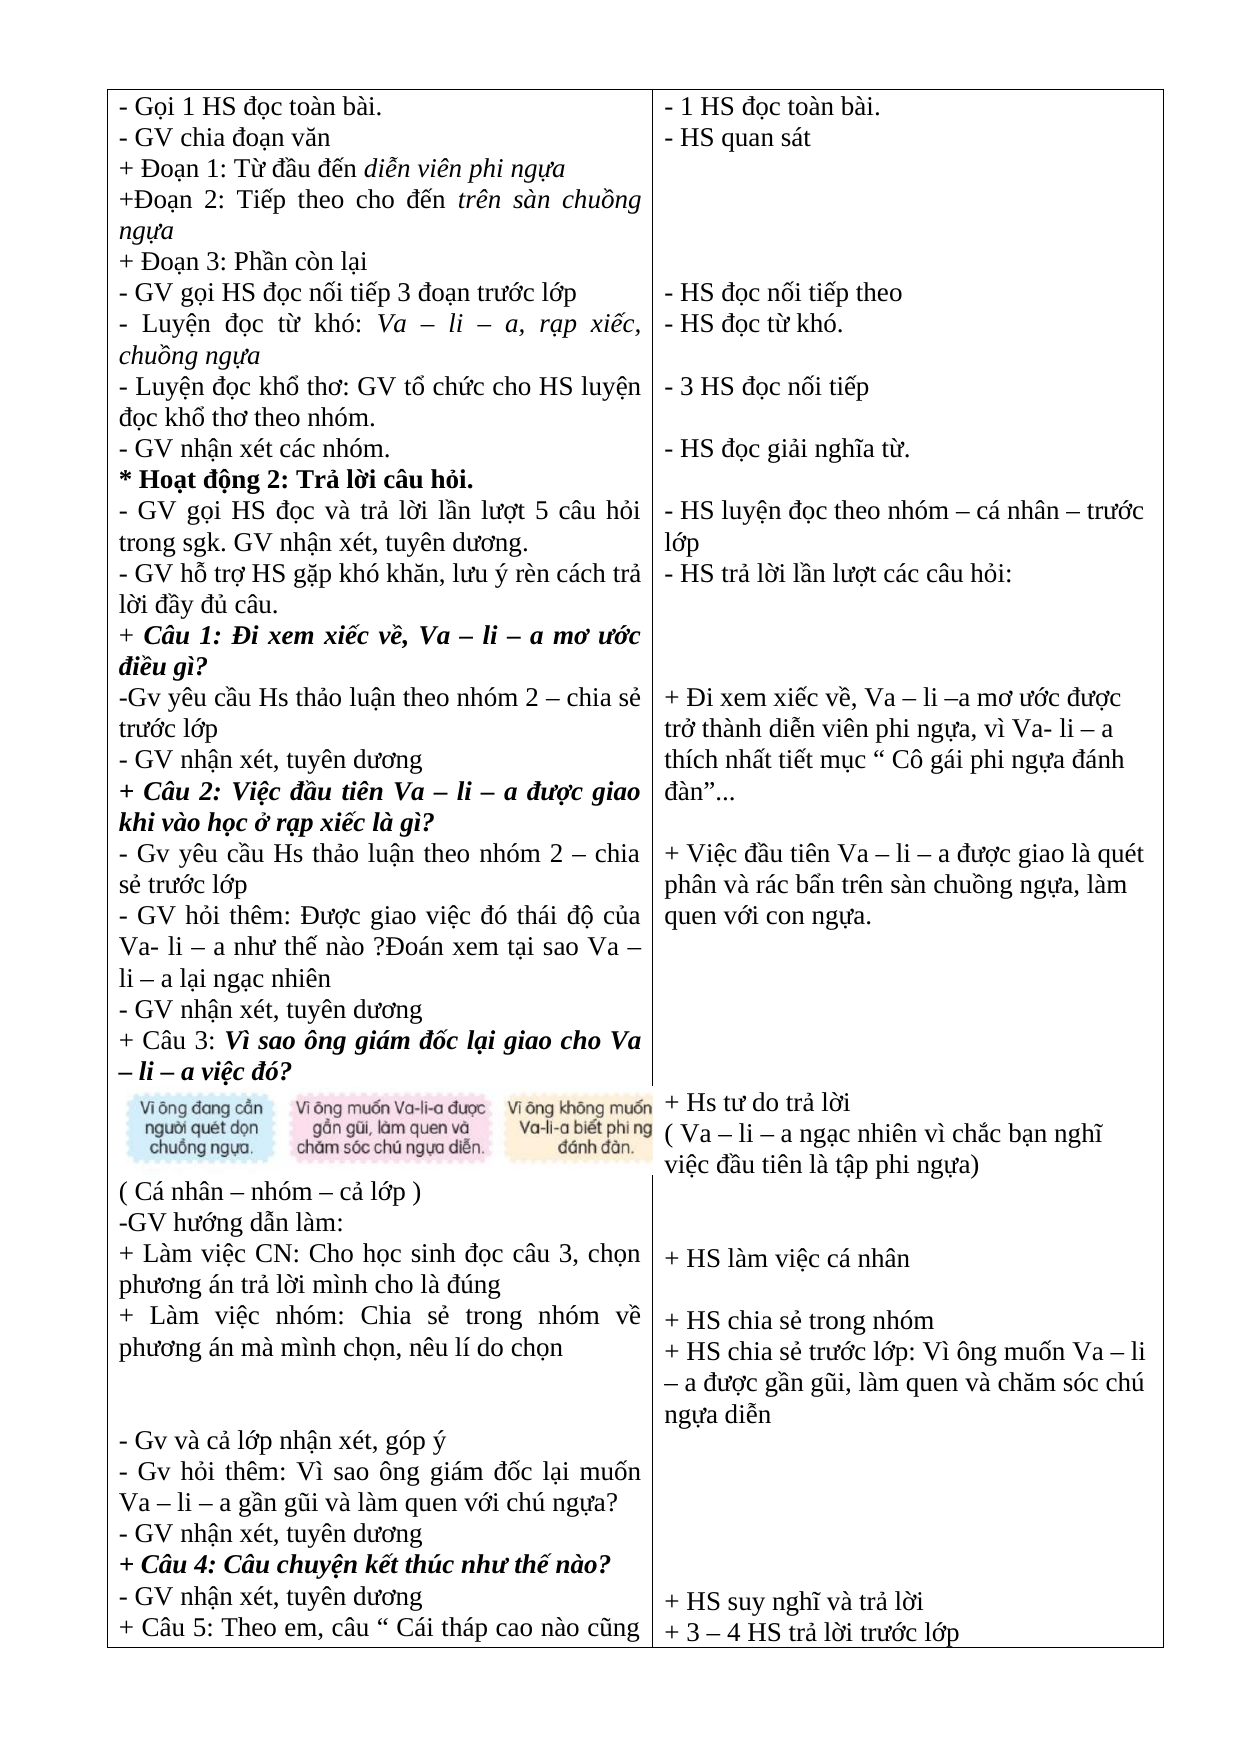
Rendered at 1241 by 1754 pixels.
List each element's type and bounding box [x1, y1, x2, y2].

table_cell [653, 90, 1163, 1647]
picture [118, 1086, 653, 1175]
table_cell [108, 90, 652, 1647]
